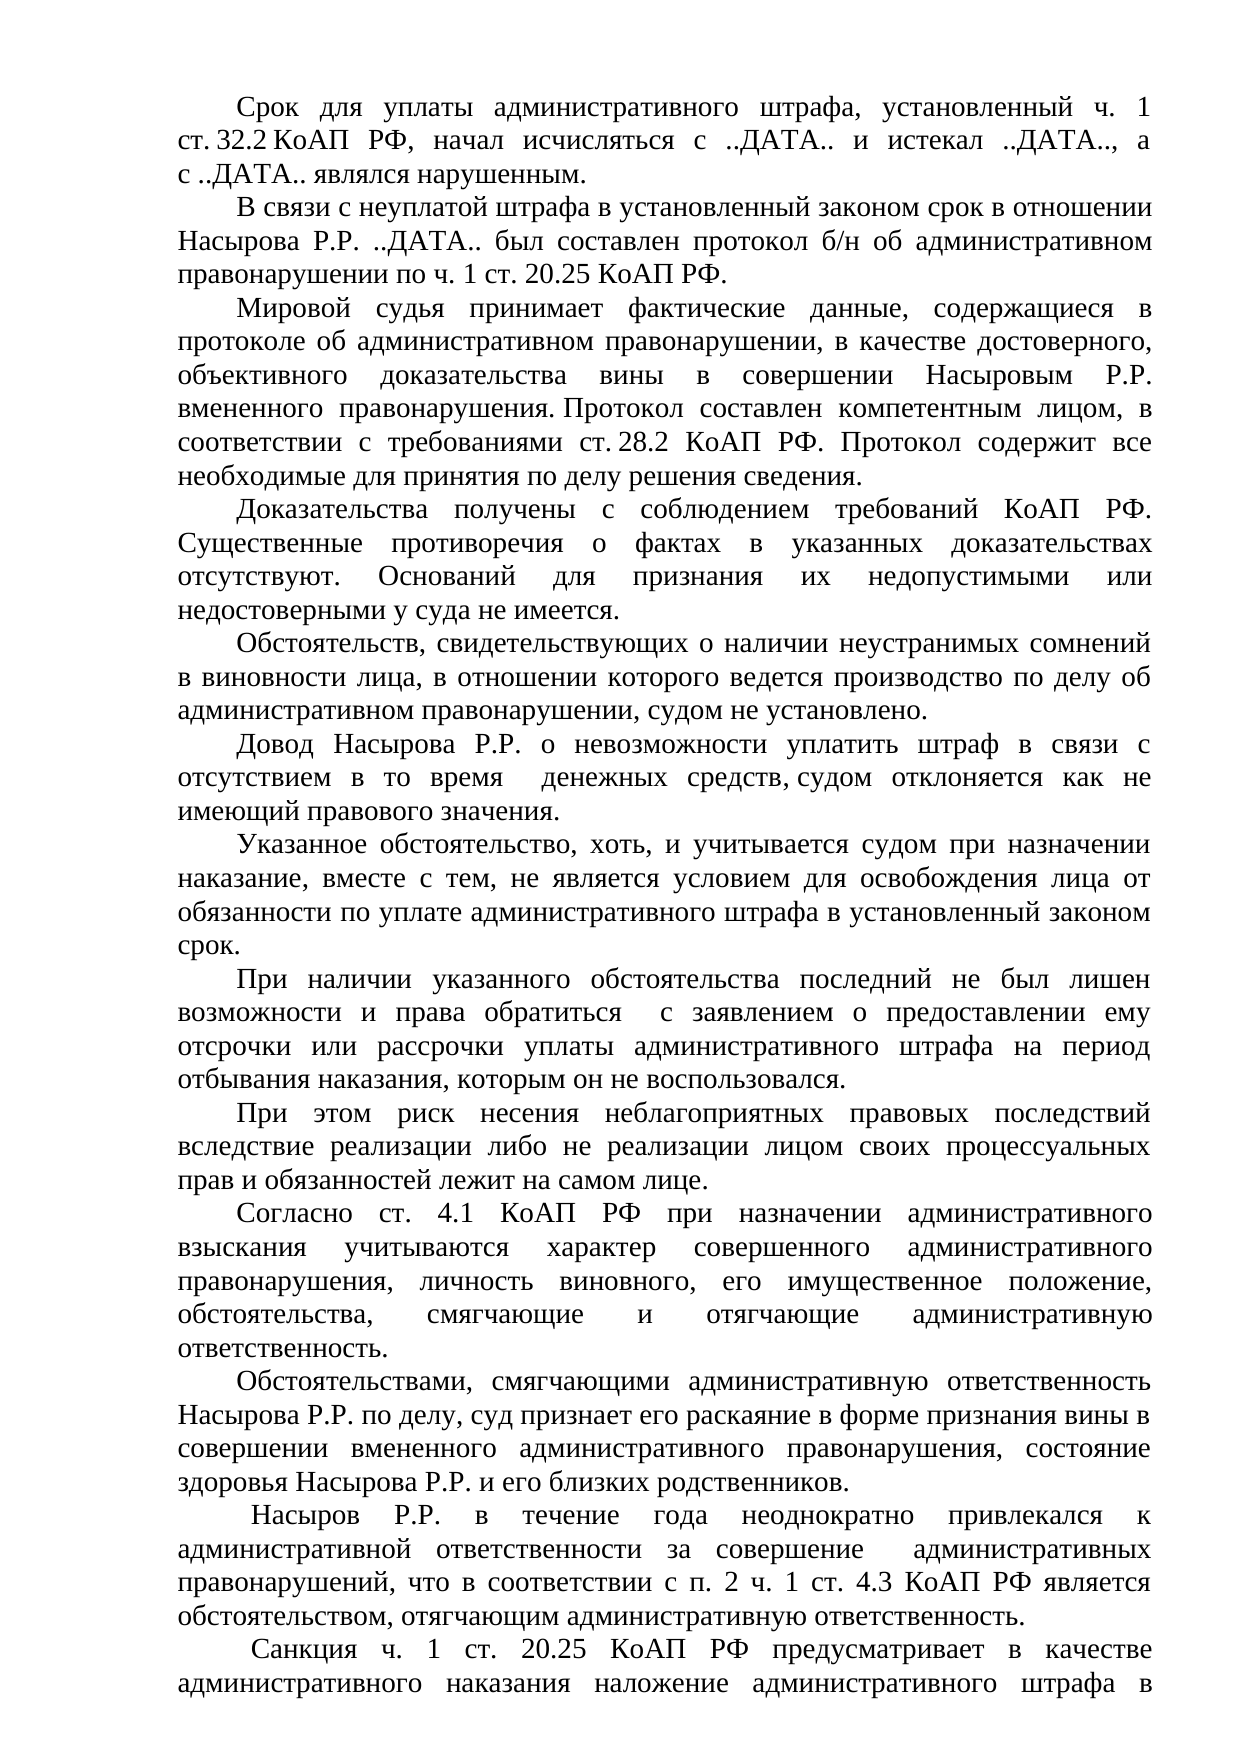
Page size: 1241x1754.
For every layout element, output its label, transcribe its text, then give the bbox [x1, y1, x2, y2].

text Насыров Р.Р. в течение года неоднократно привлекался к административной ответственности за совершение административных правонарушений, что в соответствии с п. 2 ч. 1 ст. 4.3 КоАП РФ является обстоятельством, отягчающим административную ответственность. [177, 1497, 1152, 1632]
text Согласно ст. 4.1 КоАП РФ при назначении административного взыскания учитываются характер совершенного административного правонарушения, личность виновного, его имущественное положение, обстоятельства, смягчающие и отягчающие административную ответственность. [177, 1196, 1153, 1363]
text Указанное обстоятельство, хоть, и учитывается судом при назначении наказание, вместе с тем, не является условием для освобождения лица от обязанности по уплате административного штрафа в установленный законом срок. [177, 827, 1152, 961]
text Обстоятельств, свидетельствующих о наличии неустранимых сомнений в виновности лица, в отношении которого ведется производство по делу об административном правонарушении, судом не установлено. [177, 625, 1152, 726]
text Доказательства получены с соблюдением требований КоАП РФ. Существенные противоречия о фактах в указанных доказательствах отсутствуют. Оснований для признания их недопустимыми или недостоверными у суда не имеется. [177, 491, 1153, 625]
text В связи с неуплатой штрафа в установленный законом срок в отношении Насырова Р.Р. ..ДАТА.. был составлен протокол б/н об административном правонарушении по ч. 1 ст. 20.25 КоАП РФ. [177, 189, 1153, 290]
text Мировой судья принимает фактические данные, содержащиеся в протоколе об административном правонарушении, в качестве достоверного, объективного доказательства вины в совершении Насыровым Р.Р. вмененного правонарушения. Протокол составлен компетентным лицом, в соответствии с требованиями ст. 28.2 КоАП РФ. Протокол содержит все необходимые для принятия по делу решения сведения. [177, 290, 1153, 491]
text Обстоятельствами, смягчающими административную ответственность Насырова Р.Р. по делу, суд признает его раскаяние в форме признания вины в совершении вмененного административного правонарушения, состояние здоровья Насырова Р.Р. и его близких родственников. [177, 1363, 1152, 1497]
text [177, 1632, 1153, 1699]
text Срок для уплаты административного штрафа, установленный ч. 1 ст. 32.2 КоАП РФ, начал исчисляться с ..ДАТА.. и истекал ..ДАТА.., а с ..ДАТА.. являлся нарушенным. [177, 89, 1152, 189]
text При этом риск несения неблагоприятных правовых последствий вследствие реализации либо не реализации лицом своих процессуальных прав и обязанностей лежит на самом лице. [177, 1095, 1152, 1196]
text При наличии указанного обстоятельства последний не был лишен возможности и права обратиться с заявлением о предоставлении ему отсрочки или рассрочки уплаты административного штрафа на период отбывания наказания, которым он не воспользовался. [177, 961, 1152, 1095]
text Довод Насырова Р.Р. о невозможности уплатить штраф в связи с отсутствием в то время денежных средств, судом отклоняется как не имеющий правового значения. [177, 726, 1152, 827]
